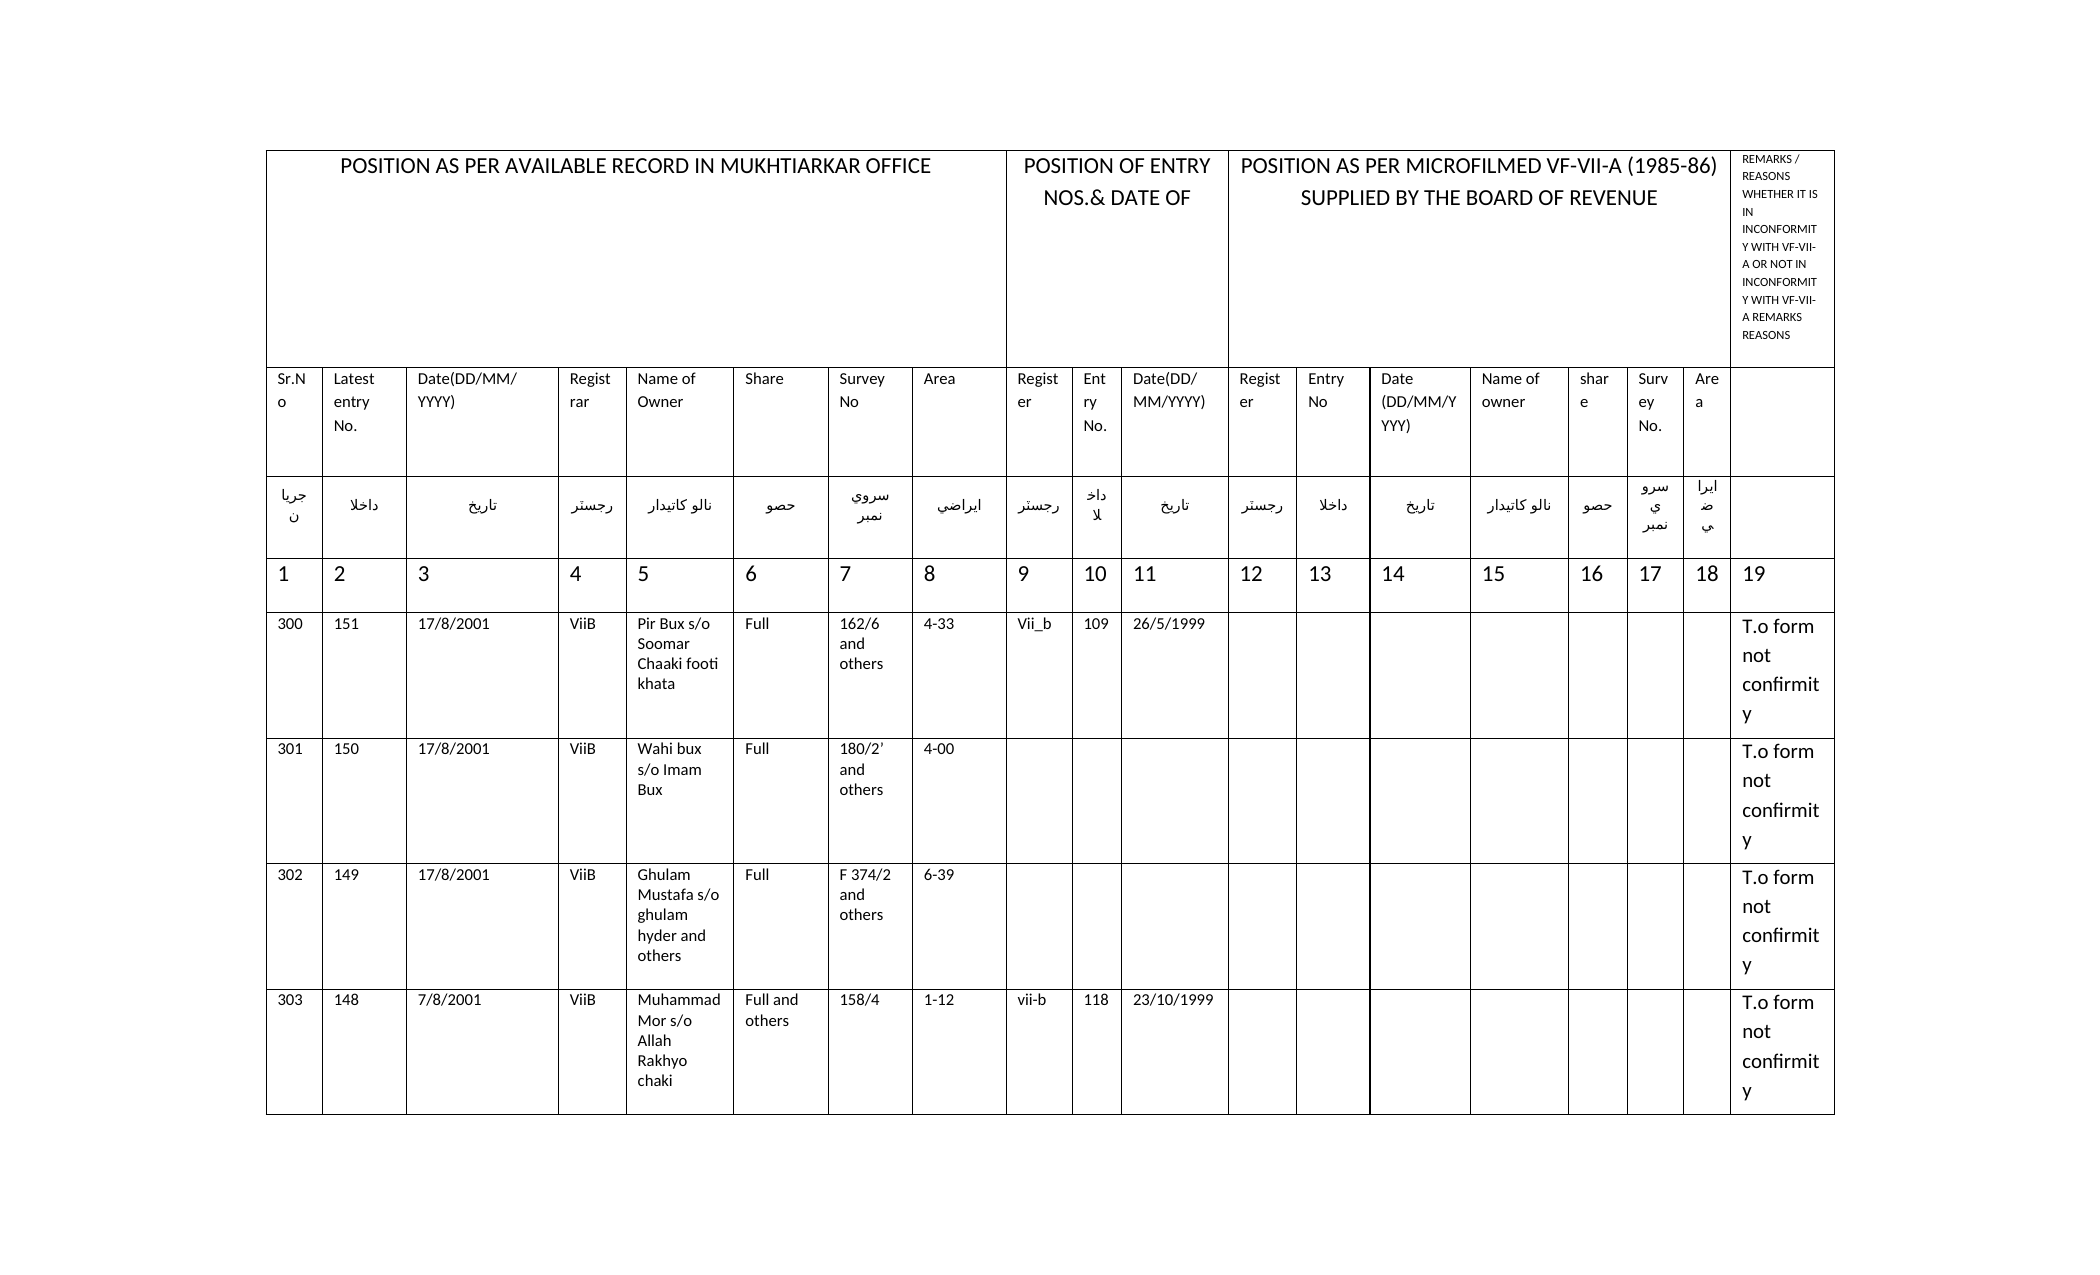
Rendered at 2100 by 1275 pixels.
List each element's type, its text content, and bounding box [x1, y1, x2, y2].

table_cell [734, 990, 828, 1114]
table_cell Entry No [1297, 368, 1369, 476]
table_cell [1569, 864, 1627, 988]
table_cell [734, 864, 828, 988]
table_header POSITION AS PER AVAILABLE RECORD IN MUKHTIARKAR OFFICE [267, 151, 1006, 367]
table_cell ايراضي [913, 477, 1006, 558]
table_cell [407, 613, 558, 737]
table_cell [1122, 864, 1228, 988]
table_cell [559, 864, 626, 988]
table_cell 7 [829, 559, 912, 612]
table_cell 16 [1569, 559, 1627, 612]
table_cell [1731, 477, 1834, 558]
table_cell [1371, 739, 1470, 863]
table_cell حصو [734, 477, 828, 558]
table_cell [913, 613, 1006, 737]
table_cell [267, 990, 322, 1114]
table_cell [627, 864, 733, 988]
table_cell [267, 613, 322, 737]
table_cell 19 [1731, 559, 1834, 612]
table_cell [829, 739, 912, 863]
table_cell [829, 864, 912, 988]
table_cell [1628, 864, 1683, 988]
table_cell 3 [407, 559, 558, 612]
table_header REMARKS / REASONS WHETHER IT IS IN INCONFORMITY WITH VF-VII-A OR NOT IN INCONFORMITY WITH VF-VII-A REMARKS REASONS [1731, 151, 1834, 367]
table_cell share [1569, 368, 1627, 476]
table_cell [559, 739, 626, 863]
table_cell 1 [267, 559, 322, 612]
table_cell 6 [734, 559, 828, 612]
table_cell 2 [323, 559, 406, 612]
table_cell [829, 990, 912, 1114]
table_cell Sr.No [267, 368, 322, 476]
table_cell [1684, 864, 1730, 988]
table_cell Latest entry No. [323, 368, 406, 476]
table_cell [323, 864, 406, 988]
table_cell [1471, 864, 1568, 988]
table_cell Name of owner [1471, 368, 1568, 476]
table_cell Date(DD/MM/YYYY) [1122, 368, 1228, 476]
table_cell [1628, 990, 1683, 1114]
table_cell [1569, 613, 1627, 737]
table_cell 10 [1073, 559, 1121, 612]
table_cell حصو [1569, 477, 1627, 558]
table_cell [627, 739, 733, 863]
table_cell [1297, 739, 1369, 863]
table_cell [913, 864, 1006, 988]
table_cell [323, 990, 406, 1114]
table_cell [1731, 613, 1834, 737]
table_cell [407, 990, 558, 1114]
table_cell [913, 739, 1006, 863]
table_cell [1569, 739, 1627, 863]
table_cell 5 [627, 559, 733, 612]
table_cell داخلا [1297, 477, 1369, 558]
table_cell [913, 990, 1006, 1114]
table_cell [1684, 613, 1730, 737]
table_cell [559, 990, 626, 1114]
table_cell 12 [1229, 559, 1296, 612]
table_cell تاريخ [407, 477, 558, 558]
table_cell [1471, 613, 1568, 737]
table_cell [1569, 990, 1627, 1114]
table_cell Area [913, 368, 1006, 476]
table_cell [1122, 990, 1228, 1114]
table_cell 4 [559, 559, 626, 612]
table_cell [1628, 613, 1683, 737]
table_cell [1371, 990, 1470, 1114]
table_cell 17 [1628, 559, 1683, 612]
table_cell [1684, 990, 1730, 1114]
table_header POSITION AS PER MICROFILMED VF-VII-A (1985-86) SUPPLIED BY THE BOARD OF REVENUE [1229, 151, 1730, 367]
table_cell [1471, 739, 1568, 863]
table_cell داخلا [323, 477, 406, 558]
table_cell Register [1229, 368, 1296, 476]
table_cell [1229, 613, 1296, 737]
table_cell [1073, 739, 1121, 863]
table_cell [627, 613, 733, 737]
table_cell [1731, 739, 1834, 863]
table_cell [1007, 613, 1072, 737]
table_cell 14 [1371, 559, 1470, 612]
table_cell سروي نمبر [829, 477, 912, 558]
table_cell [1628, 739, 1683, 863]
table_cell 11 [1122, 559, 1228, 612]
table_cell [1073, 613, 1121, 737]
table_cell 18 [1684, 559, 1730, 612]
table_cell رجسٽر [1007, 477, 1072, 558]
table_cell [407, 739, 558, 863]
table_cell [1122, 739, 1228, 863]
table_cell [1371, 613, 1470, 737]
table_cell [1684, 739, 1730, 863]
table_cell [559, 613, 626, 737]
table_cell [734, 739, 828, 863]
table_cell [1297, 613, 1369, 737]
table_cell رجسٽر [1229, 477, 1296, 558]
table_cell داخلا [1073, 477, 1121, 558]
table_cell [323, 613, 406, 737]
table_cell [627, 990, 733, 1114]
table_cell Name of Owner [627, 368, 733, 476]
table_header POSITION OF ENTRY NOS.& DATE OF [1007, 151, 1228, 367]
table_cell Entry No. [1073, 368, 1121, 476]
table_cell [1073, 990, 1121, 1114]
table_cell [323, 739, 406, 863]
table_cell 8 [913, 559, 1006, 612]
table_cell سروي نمبر [1628, 477, 1683, 558]
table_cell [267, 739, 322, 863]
table_cell تاريخ [1371, 477, 1470, 558]
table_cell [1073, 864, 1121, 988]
table_cell جريان [267, 477, 322, 558]
table_cell نالو کاتيدار [1471, 477, 1568, 558]
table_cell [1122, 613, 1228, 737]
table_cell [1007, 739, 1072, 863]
table_cell نالو کاتيدار [627, 477, 733, 558]
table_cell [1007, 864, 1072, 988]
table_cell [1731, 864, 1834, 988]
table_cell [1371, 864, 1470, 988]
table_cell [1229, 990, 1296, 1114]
table_cell Survey No [829, 368, 912, 476]
table_cell 15 [1471, 559, 1568, 612]
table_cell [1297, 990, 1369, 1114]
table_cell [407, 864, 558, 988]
table_cell Share [734, 368, 828, 476]
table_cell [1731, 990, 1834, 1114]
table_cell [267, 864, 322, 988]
table_cell [1731, 368, 1834, 476]
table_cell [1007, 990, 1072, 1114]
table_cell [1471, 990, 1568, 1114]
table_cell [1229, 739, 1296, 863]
table_cell Area [1684, 368, 1730, 476]
table_cell 9 [1007, 559, 1072, 612]
table_cell تاريخ [1122, 477, 1228, 558]
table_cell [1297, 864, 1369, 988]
table_cell Date (DD/MM/YYYY) [1371, 368, 1470, 476]
table_cell Survey No. [1628, 368, 1683, 476]
table_cell Register [1007, 368, 1072, 476]
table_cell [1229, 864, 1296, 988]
table_cell Registrar [559, 368, 626, 476]
table_cell Date(DD/MM/YYYY) [407, 368, 558, 476]
table_cell ايراضي [1684, 477, 1730, 558]
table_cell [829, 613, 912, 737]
table_cell رجسٽر [559, 477, 626, 558]
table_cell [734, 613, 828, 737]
table_cell 13 [1297, 559, 1369, 612]
